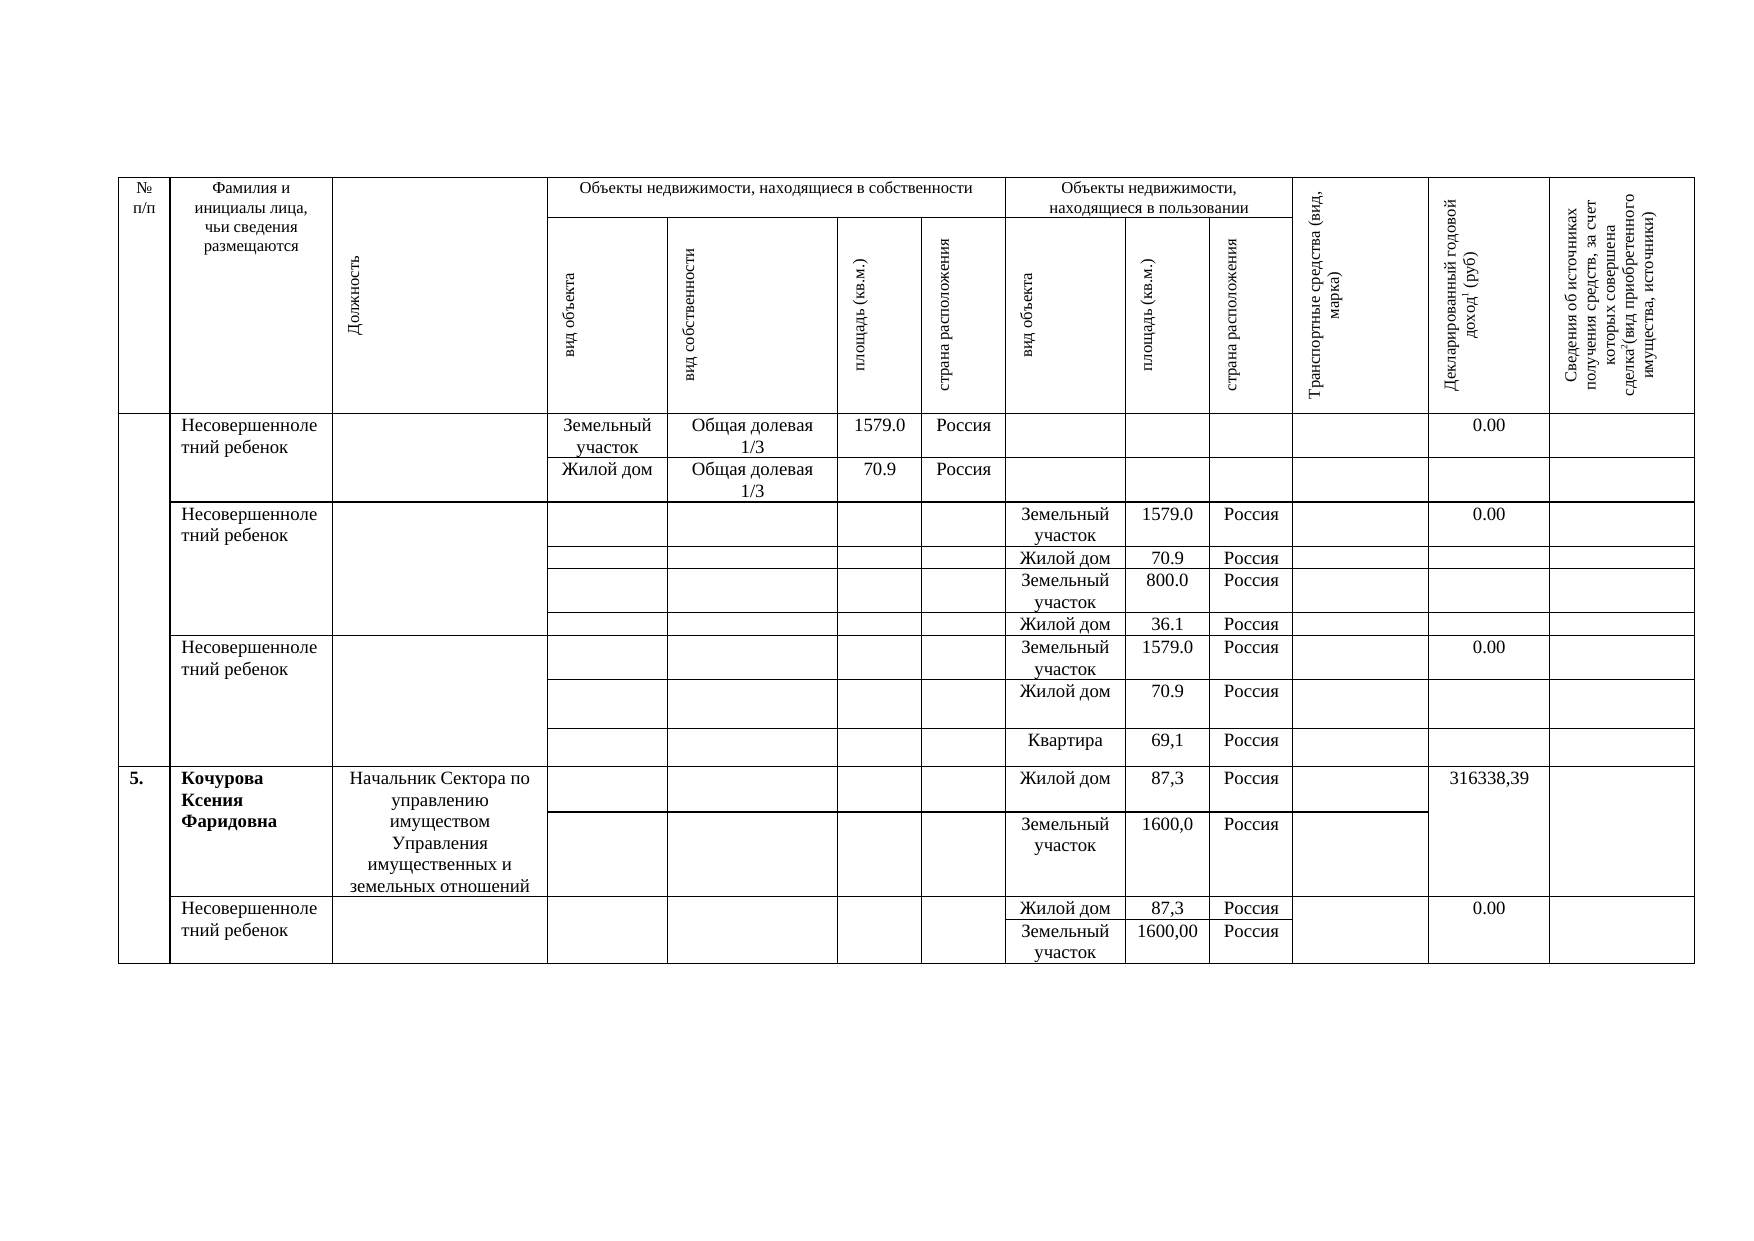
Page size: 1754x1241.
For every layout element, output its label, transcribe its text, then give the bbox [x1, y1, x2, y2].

table_cell 87,3 [1126, 767, 1209, 811]
table_cell [668, 767, 837, 811]
table_cell [922, 613, 1005, 635]
table_cell 0.00 [1429, 503, 1549, 546]
table_cell [668, 503, 837, 546]
table_cell [1550, 897, 1694, 963]
table_cell [1550, 547, 1694, 568]
table_cell Россия [1210, 547, 1292, 568]
table_cell [1293, 503, 1428, 546]
table_cell страна расположения [1210, 218, 1292, 413]
table_cell [922, 503, 1005, 546]
table_cell [1293, 613, 1428, 635]
table_cell Россия [1210, 813, 1292, 896]
table_cell страна расположения [922, 218, 1005, 413]
table_cell Жилой дом [1006, 897, 1125, 919]
table_cell [1293, 569, 1428, 612]
table_cell Россия [1210, 636, 1292, 679]
table_cell 69,1 [1126, 729, 1209, 766]
table_cell [1429, 569, 1549, 612]
table_cell [1293, 767, 1428, 811]
table_cell 1579.0 [1126, 503, 1209, 546]
table_cell вид собственности [668, 218, 837, 413]
table_cell [838, 503, 921, 546]
table_header № п/п [119, 178, 169, 413]
table_cell [668, 729, 837, 766]
table_cell [1429, 680, 1549, 728]
table_cell Россия [1210, 729, 1292, 766]
table_cell площадь (кв.м.) [1126, 218, 1209, 413]
table_cell [838, 569, 921, 612]
table_cell Россия [1210, 569, 1292, 612]
table_cell Квартира [1006, 729, 1125, 766]
table_cell 36.1 [1126, 613, 1209, 635]
table_cell [838, 897, 921, 963]
table_cell [333, 503, 547, 635]
table_cell [1006, 414, 1125, 457]
table_cell [1550, 569, 1694, 612]
table_cell 800.0 [1126, 569, 1209, 612]
table_cell вид объекта [548, 218, 667, 413]
table_cell [548, 813, 667, 896]
table_cell Земельный участок [1006, 813, 1125, 896]
table_cell [1293, 547, 1428, 568]
table_cell Жилой дом [1006, 767, 1125, 811]
table_cell Россия [922, 458, 1005, 501]
table_cell Кочурова Ксения Фаридовна [171, 767, 332, 896]
table_cell Россия [1210, 767, 1292, 811]
table_cell 0.00 [1429, 414, 1549, 457]
table_cell [668, 636, 837, 679]
table_cell [922, 547, 1005, 568]
table_cell [1429, 458, 1549, 501]
table_cell [1550, 458, 1694, 501]
table_cell [548, 613, 667, 635]
table_cell [1293, 680, 1428, 728]
table_header Должность [333, 178, 547, 413]
table_header Объекты недвижимости, находящиеся в собственности [548, 178, 1005, 217]
table_cell [548, 729, 667, 766]
table_cell 1600,00 [1126, 920, 1209, 963]
table_cell [1429, 729, 1549, 766]
table_cell [922, 813, 1005, 896]
table_cell Жилой дом [548, 458, 667, 501]
table_cell [548, 636, 667, 679]
table_cell Россия [1210, 503, 1292, 546]
table_cell [333, 897, 547, 963]
table_cell 70.9 [1126, 547, 1209, 568]
table_cell [1550, 613, 1694, 635]
table_cell Жилой дом [1006, 680, 1125, 728]
table_cell Начальник Сектора по управлению имуществом Управления имущественных и земельных отношений [333, 767, 547, 896]
table_cell Жилой дом [1006, 613, 1125, 635]
table_cell вид объекта [1006, 218, 1125, 413]
table_cell [922, 897, 1005, 963]
table_cell [1293, 813, 1428, 896]
table_cell [548, 503, 667, 546]
table_cell Общая долевая 1/3 [668, 458, 837, 501]
table_cell [548, 547, 667, 568]
table_cell [838, 547, 921, 568]
table_cell [1126, 414, 1209, 457]
table_cell [1293, 729, 1428, 766]
table_cell [333, 636, 547, 766]
table_cell Россия [1210, 613, 1292, 635]
table_cell Несовершеннолетний ребенок [171, 414, 332, 501]
table_cell Земельный участок [1006, 503, 1125, 546]
table_header Фамилия и инициалы лица, чьи сведения размещаются [171, 178, 332, 413]
table_cell 87,3 [1126, 897, 1209, 919]
table_cell 316338,39 [1429, 767, 1549, 896]
table_cell Общая долевая 1/3 [668, 414, 837, 457]
table_cell [1293, 458, 1428, 501]
table_cell [1210, 414, 1292, 457]
table_cell [922, 636, 1005, 679]
table_cell [838, 767, 921, 811]
table_cell Несовершеннолетний ребенок [171, 503, 332, 635]
table_cell [922, 729, 1005, 766]
table_cell [1429, 613, 1549, 635]
table_cell [1550, 729, 1694, 766]
table_cell Жилой дом [1006, 547, 1125, 568]
table_cell [838, 613, 921, 635]
table_cell 1600,0 [1126, 813, 1209, 896]
table_cell [1550, 767, 1694, 896]
table_cell Россия [922, 414, 1005, 457]
table_cell [1550, 414, 1694, 457]
table_cell [838, 680, 921, 728]
table_cell [838, 636, 921, 679]
table_cell Россия [1210, 897, 1292, 919]
table_cell [548, 767, 667, 811]
table_cell 1579.0 [838, 414, 921, 457]
table_cell [1126, 458, 1209, 501]
table_header Декларированный годовой доход1 (руб) [1429, 178, 1549, 413]
table_cell [838, 729, 921, 766]
table_cell Земельный участок [548, 414, 667, 457]
table_cell Несовершеннолетний ребенок [171, 636, 332, 766]
table_cell [838, 813, 921, 896]
table_cell 0.00 [1429, 636, 1549, 679]
table_cell [922, 680, 1005, 728]
table_cell [1210, 458, 1292, 501]
table_cell [119, 767, 169, 963]
table_cell [333, 414, 547, 501]
table_cell Россия [1210, 680, 1292, 728]
table_cell 1579.0 [1126, 636, 1209, 679]
table_cell [668, 897, 837, 963]
table_cell [1293, 897, 1428, 963]
table_cell [548, 897, 667, 963]
table_cell [668, 680, 837, 728]
table_cell [668, 613, 837, 635]
table_cell [668, 547, 837, 568]
table_cell Россия [1210, 920, 1292, 963]
table_cell [668, 569, 837, 612]
table_cell 70.9 [838, 458, 921, 501]
table_cell [1429, 547, 1549, 568]
table_cell [1550, 636, 1694, 679]
table_cell [548, 569, 667, 612]
table_cell [1293, 636, 1428, 679]
table_cell [922, 569, 1005, 612]
table_header Сведения об источниках получения средств, за счет которых совершена сделка2(вид приобретенного имущества, источники) [1550, 178, 1694, 413]
table_cell [668, 813, 837, 896]
table_cell [1550, 503, 1694, 546]
table_cell [1293, 414, 1428, 457]
table_cell Земельный участок [1006, 920, 1125, 963]
table_header Объекты недвижимости, находящиеся в пользовании [1006, 178, 1292, 217]
table_cell площадь (кв.м.) [838, 218, 921, 413]
table_cell Земельный участок [1006, 636, 1125, 679]
table_cell [1550, 680, 1694, 728]
table_cell 0.00 [1429, 897, 1549, 963]
table_cell [548, 680, 667, 728]
table_header Транспортные средства (вид, марка) [1293, 178, 1428, 413]
table_cell Несовершеннолетний ребенок [171, 897, 332, 963]
table_cell Земельный участок [1006, 569, 1125, 612]
table_cell [1006, 458, 1125, 501]
table_cell 70.9 [1126, 680, 1209, 728]
table_cell [922, 767, 1005, 811]
